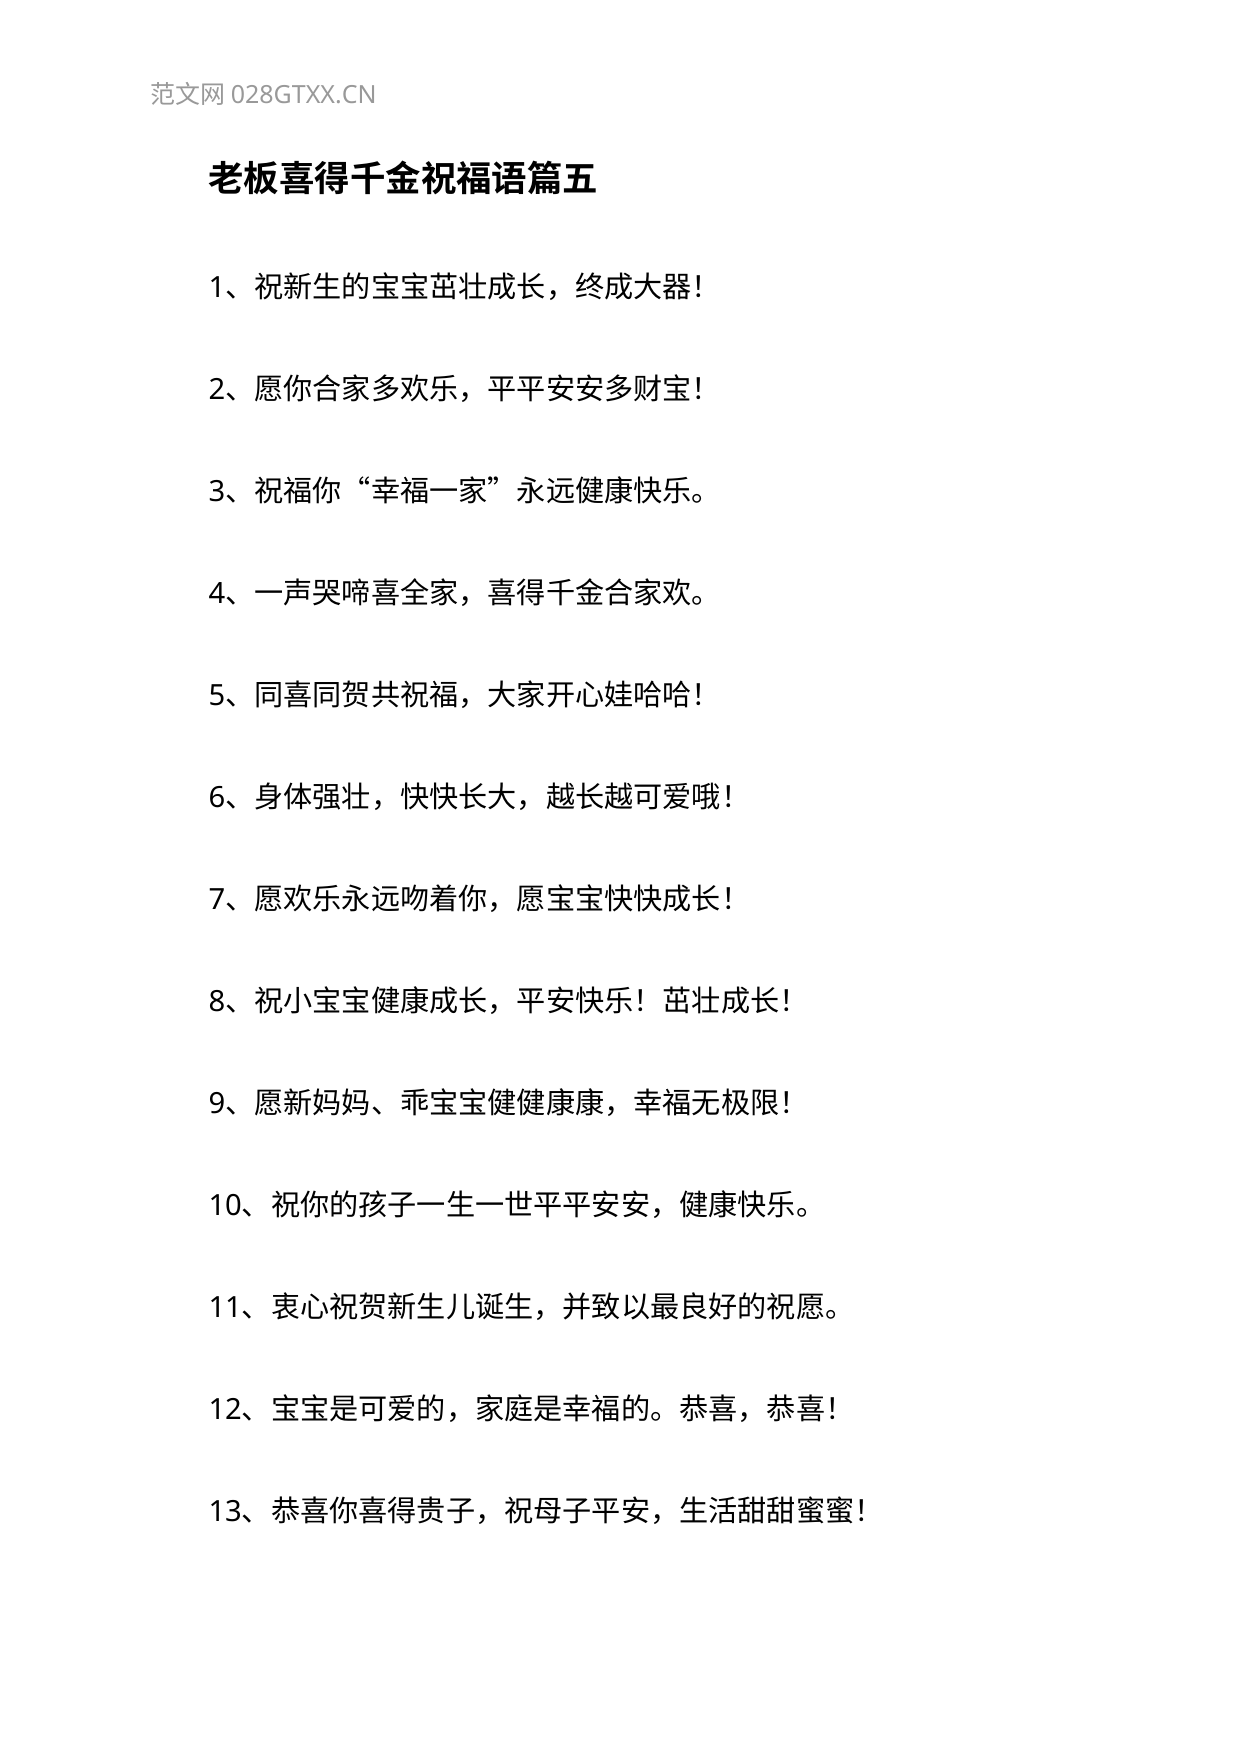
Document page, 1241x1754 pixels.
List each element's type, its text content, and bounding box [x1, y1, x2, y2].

text 2、愿你合家多欢乐，平平安安多财宝！ [150, 365, 1090, 408]
text 12、宝宝是可爱的，家庭是幸福的。恭喜，恭喜！ [150, 1385, 1090, 1428]
text 4、一声哭啼喜全家，喜得千金合家欢。 [150, 569, 1090, 612]
text 11、衷心祝贺新生儿诞生，并致以最良好的祝愿。 [150, 1283, 1090, 1326]
text 8、祝小宝宝健康成长，平安快乐！茁壮成长！ [150, 977, 1090, 1020]
text 5、同喜同贺共祝福，大家开心娃哈哈！ [150, 671, 1090, 714]
text 9、愿新妈妈、乖宝宝健健康康，幸福无极限！ [150, 1079, 1090, 1122]
text 6、身体强壮，快快长大，越长越可爱哦！ [150, 773, 1090, 816]
text 10、祝你的孩子一生一世平平安安，健康快乐。 [150, 1181, 1090, 1224]
text 3、祝福你“幸福一家”永远健康快乐。 [150, 467, 1090, 510]
text 1、祝新生的宝宝茁壮成长，终成大器！ [150, 263, 1090, 306]
text 13、恭喜你喜得贵子，祝母子平安，生活甜甜蜜蜜！ [150, 1487, 1090, 1529]
text 老板喜得千金祝福语篇五 [150, 150, 1090, 201]
text 7、愿欢乐永远吻着你，愿宝宝快快成长！ [150, 875, 1090, 918]
